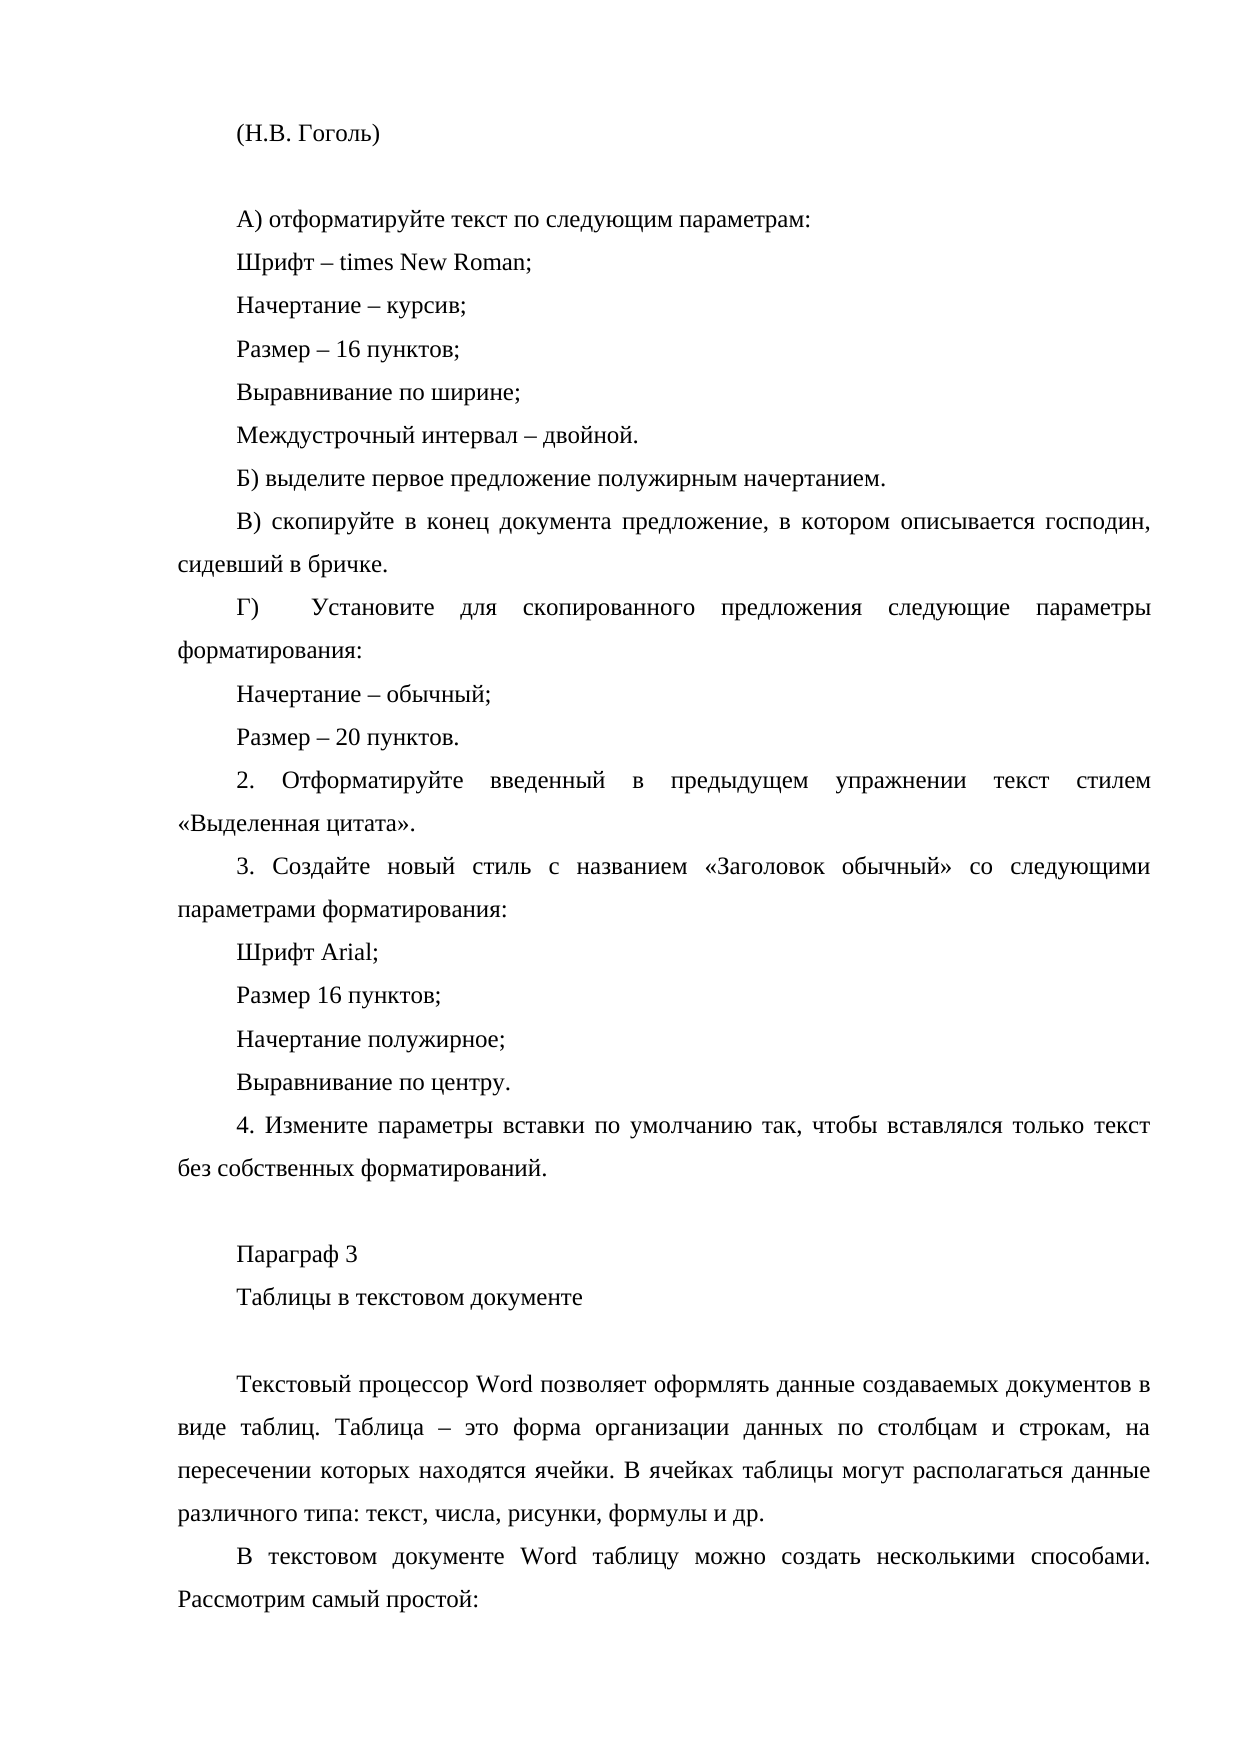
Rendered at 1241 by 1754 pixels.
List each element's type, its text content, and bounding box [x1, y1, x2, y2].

text Выравнивание по ширине; [177, 377, 1152, 406]
text В) скопируйте в конец документа предложение, в котором описывается господин, сидевший в бричке. [177, 506, 1152, 578]
text Г) Установите для скопированного предложения следующие параметры форматирования: [177, 592, 1152, 664]
text Размер 16 пунктов; [177, 981, 1152, 1009]
text Параграф 3 [177, 1239, 1152, 1268]
text Размер – 20 пунктов. [177, 722, 1152, 751]
text Размер – 16 пунктов; [177, 334, 1152, 362]
text 2. Отформатируйте введенный в предыдущем упражнении текст стилем «Выделенная цитата». [177, 765, 1152, 837]
text Начертание – курсив; [177, 291, 1152, 319]
text Начертание – обычный; [177, 679, 1152, 707]
text Б) выделите первое предложение полужирным начертанием. [177, 463, 1152, 492]
text В текстовом документе Word таблицу можно создать несколькими способами. Рассмотрим самый простой: [177, 1541, 1152, 1613]
text А) отформатируйте текст по следующим параметрам: [177, 204, 1152, 233]
text 4. Измените параметры вставки по умолчанию так, чтобы вставлялся только текст без собственных форматирований. [177, 1110, 1152, 1182]
text (Н.В. Гоголь) [177, 118, 1152, 147]
text 3. Создайте новый стиль с названием «Заголовок обычный» со следующими параметрами форматирования: [177, 851, 1152, 923]
text Шрифт – times New Roman; [177, 247, 1152, 276]
text Начертание полужирное; [177, 1024, 1152, 1052]
text Выравнивание по центру. [177, 1067, 1152, 1096]
text Шрифт Arial; [177, 937, 1152, 966]
text Таблицы в текстовом документе [177, 1282, 1152, 1311]
text Текстовый процессор Word позволяет оформлять данные создаваемых документов в виде таблиц. Таблица – это форма организации данных по столбцам и строкам, на пересечении которых находятся ячейки. В ячейках таблицы могут располагаться данные различного типа: текст, числа, рисунки, формулы и др. [177, 1369, 1152, 1527]
text Междустрочный интервал – двойной. [177, 420, 1152, 449]
